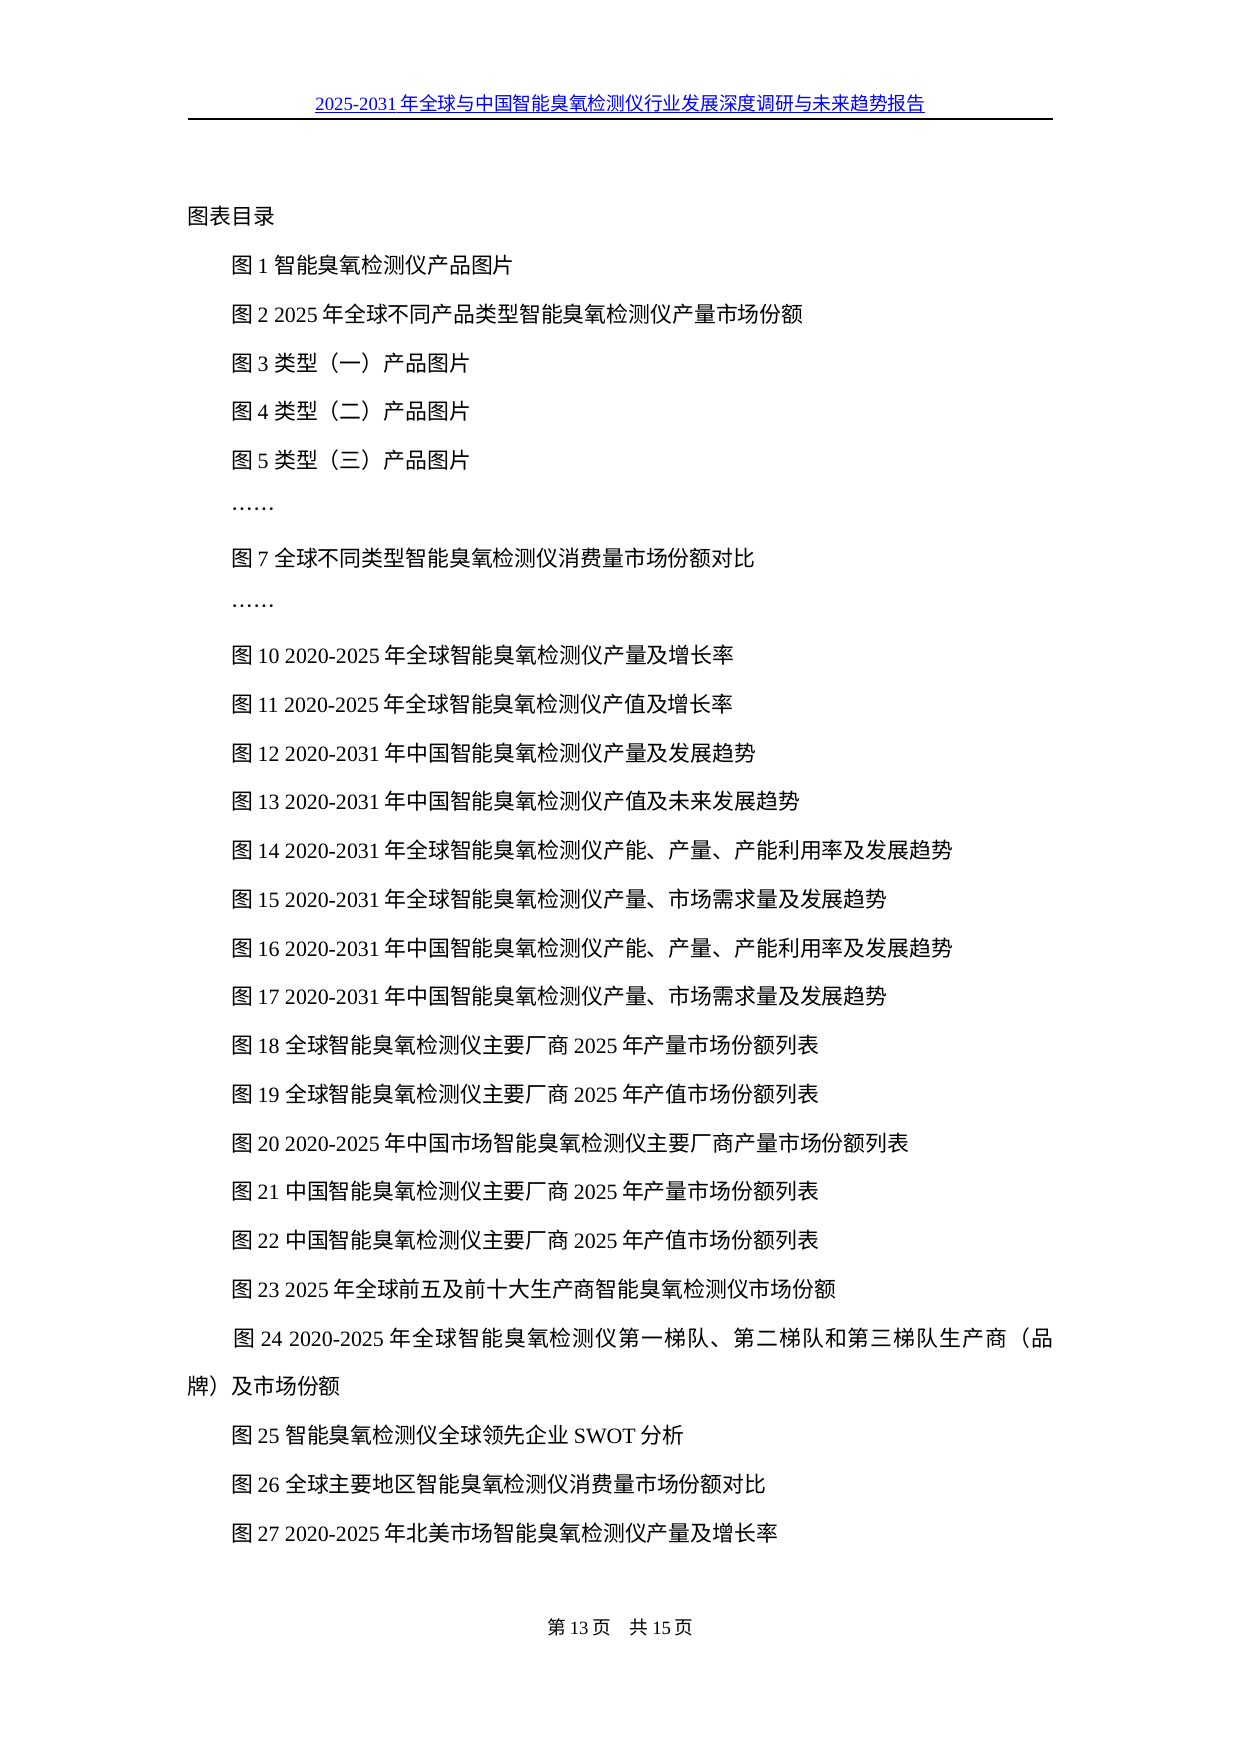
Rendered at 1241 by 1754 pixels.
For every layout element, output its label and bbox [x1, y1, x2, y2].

text [187, 150, 1053, 1548]
